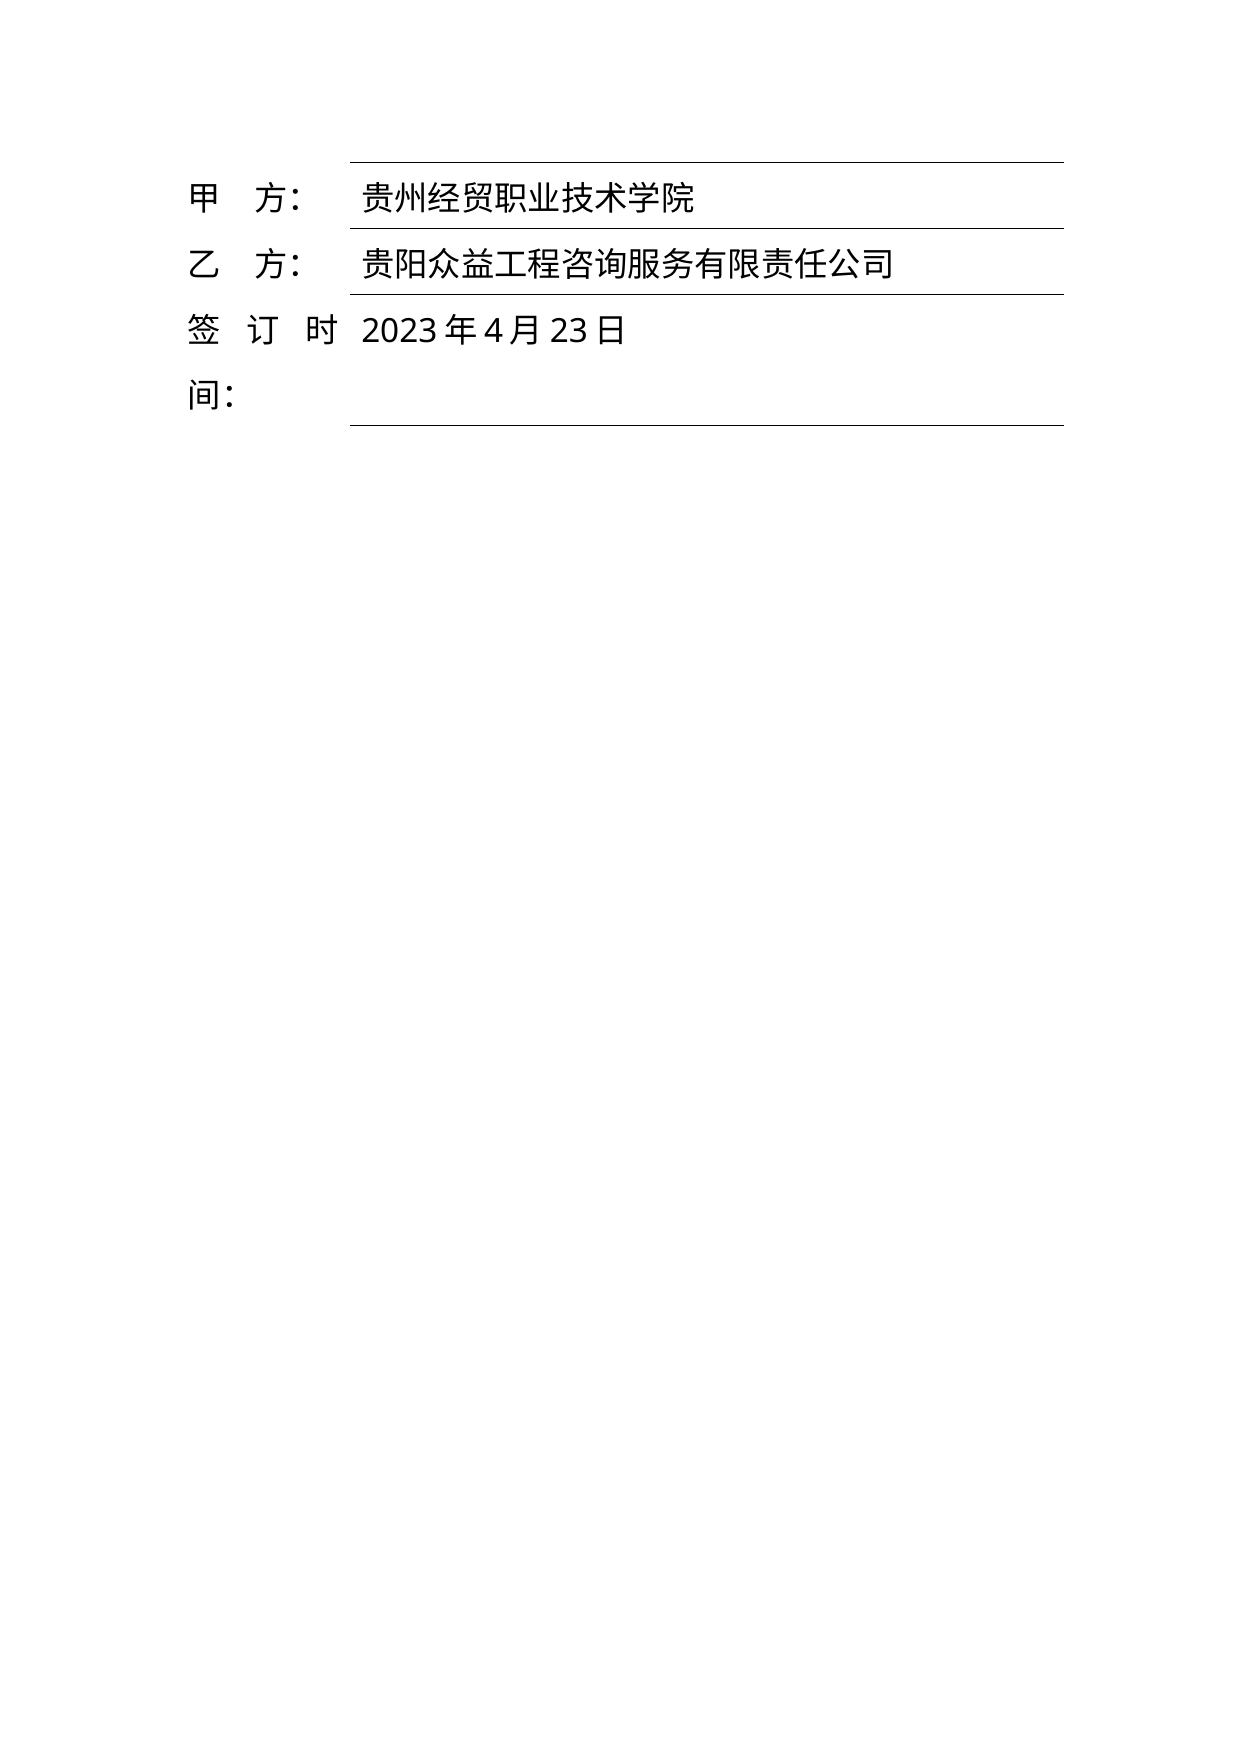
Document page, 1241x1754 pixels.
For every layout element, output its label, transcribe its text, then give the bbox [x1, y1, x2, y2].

table_cell 贵州经贸职业技术学院 [350, 163, 1064, 228]
table_cell 贵阳众益工程咨询服务有限责任公司 [350, 229, 1064, 294]
table_cell 乙方： [176, 228, 350, 294]
table_cell 签订时间： [176, 294, 350, 425]
table_cell 甲方： [176, 162, 350, 228]
table_cell 2023年4月23日 [350, 295, 1064, 425]
